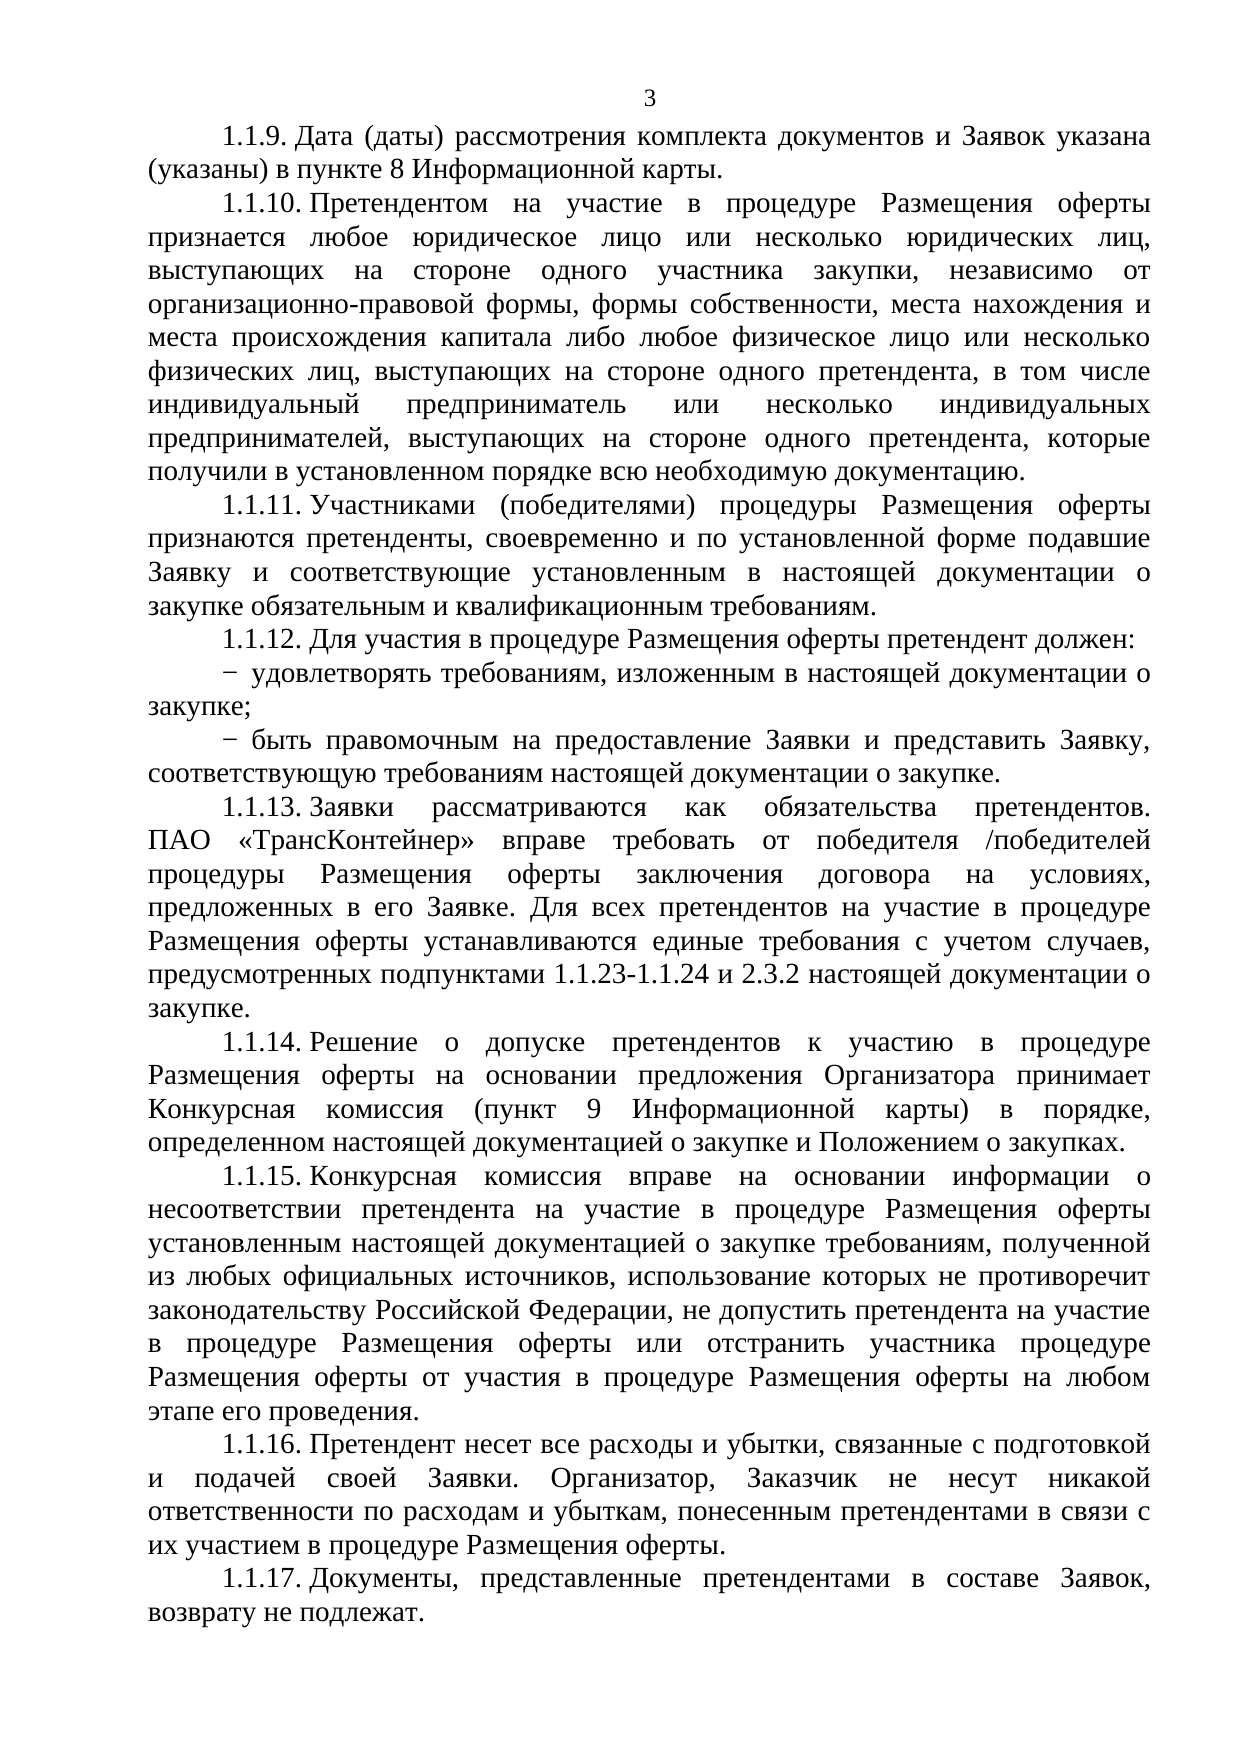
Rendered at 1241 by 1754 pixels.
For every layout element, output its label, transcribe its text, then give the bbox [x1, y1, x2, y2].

list Заявки рассматриваются как обязательства претендентов. ПАО «ТрансКонтейнер» вправе требовать от победителя /победителей процедуры Размещения оферты заключения договора на условиях, предложенных в его Заявке. Для всех претендентов на участие в процедуре Размещения оферты устанавливаются единые требования с учетом случаев, предусмотренных подпунктами 1.1.23-1.1.24 и 2.3.2 настоящей документации о закупке. [148, 789, 1152, 1024]
list быть правомочным на предоставление Заявки и представить Заявку, соответствующую требованиям настоящей документации о закупке. [148, 722, 1152, 789]
list Участниками (победителями) процедуры Размещения оферты признаются претенденты, своевременно и по установленной форме подавшие Заявку и соответствующие установленным в настоящей документации о закупке обязательным и квалификационным требованиям. [148, 487, 1152, 621]
list Для участия в процедуре Размещения оферты претендент должен: [148, 621, 1152, 655]
list Конкурсная комиссия вправе на основании информации о несоответствии претендента на участие в процедуре Размещения оферты установленным настоящей документацией о закупке требованиям, полученной из любых официальных источников, использование которых не противоречит законодательству Российской Федерации, не допустить претендента на участие в процедуре Размещения оферты или отстранить участника процедуре Размещения оферты от участия в процедуре Размещения оферты на любом этапе его проведения. [148, 1158, 1152, 1426]
list Документы, представленные претендентами в составе Заявок, возврату не подлежат. [148, 1560, 1152, 1627]
list Претендент несет все расходы и убытки, связанные с подготовкой и подачей своей Заявки. Организатор, Заказчик не несут никакой ответственности по расходам и убыткам, понесенным претендентами в связи с их участием в процедуре Размещения оферты. [148, 1426, 1152, 1560]
list Решение о допуске претендентов к участию в процедуре Размещения оферты на основании предложения Организатора принимает Конкурсная комиссия (пункт 9 Информационной карты) в порядке, определенном настоящей документацией о закупке и Положением о закупках. [148, 1024, 1152, 1158]
list Претендентом на участие в процедуре Размещения оферты признается любое юридическое лицо или несколько юридических лиц, выступающих на стороне одного участника закупки, независимо от организационно-правовой формы, формы собственности, места нахождения и места происхождения капитала либо любое физическое лицо или несколько физических лиц, выступающих на стороне одного претендента, в том числе индивидуальный предприниматель или несколько индивидуальных предпринимателей, выступающих на стороне одного претендента, которые получили в установленном порядке всю необходимую документацию. [148, 185, 1152, 487]
list Дата (даты) рассмотрения комплекта документов и Заявок указана (указаны) в пункте 8 Информационной карты. [148, 118, 1152, 185]
list удовлетворять требованиям, изложенным в настоящей документации о закупке; [148, 655, 1152, 722]
